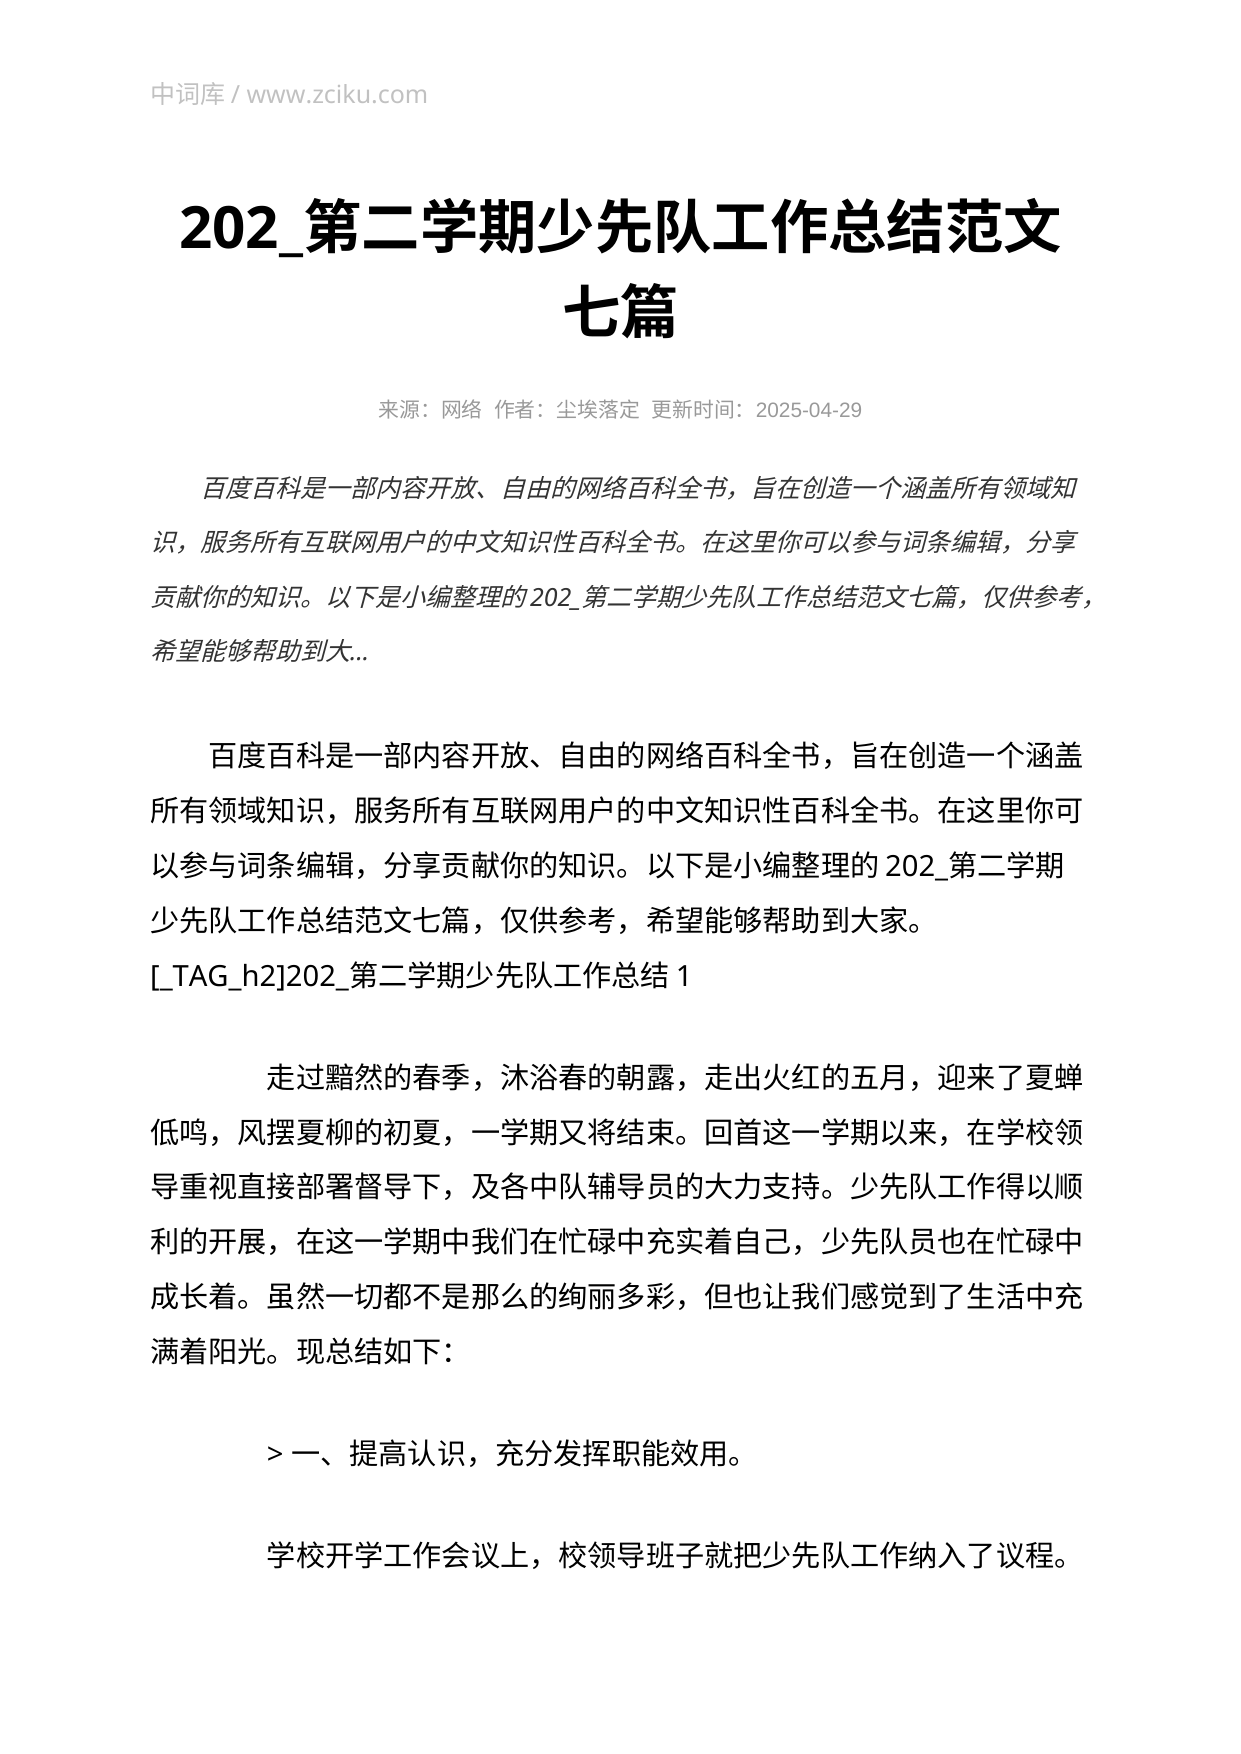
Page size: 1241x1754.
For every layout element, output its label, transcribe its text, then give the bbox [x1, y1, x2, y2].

text 百度百科是一部内容开放、自由的网络百科全书，旨在创造一个涵盖所有领域知识，服务所有互联网用户的中文知识性百科全书。在这里你可以参与词条编辑，分享贡献你的知识。以下是小编整理的202_第二学期少先队工作总结范文七篇，仅供参考，希望能够帮助到大... [150, 468, 1090, 668]
subtitle 202_第二学期少先队工作总结范文七篇 [150, 181, 1090, 351]
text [150, 1532, 1090, 1575]
text > 一、提高认识，充分发挥职能效用。 [150, 1431, 1090, 1473]
text 走过黯然的春季，沐浴春的朝露，走出火红的五月，迎来了夏蝉低鸣，风摆夏柳的初夏，一学期又将结束。回首这一学期以来，在学校领导重视直接部署督导下，及各中队辅导员的大力支持。少先队工作得以顺利的开展，在这一学期中我们在忙碌中充实着自己，少先队员也在忙碌中成长着。虽然一切都不是那么的绚丽多彩，但也让我们感觉到了生活中充满着阳光。现总结如下： [150, 1054, 1090, 1371]
text 来源：网络 作者：尘埃落定 更新时间：2025-04-29 [150, 397, 1090, 421]
text 百度百科是一部内容开放、自由的网络百科全书，旨在创造一个涵盖所有领域知识，服务所有互联网用户的中文知识性百科全书。在这里你可以参与词条编辑，分享贡献你的知识。以下是小编整理的202_第二学期少先队工作总结范文七篇，仅供参考，希望能够帮助到大家。[_TAG_h2]202_第二学期少先队工作总结1 [150, 733, 1090, 995]
